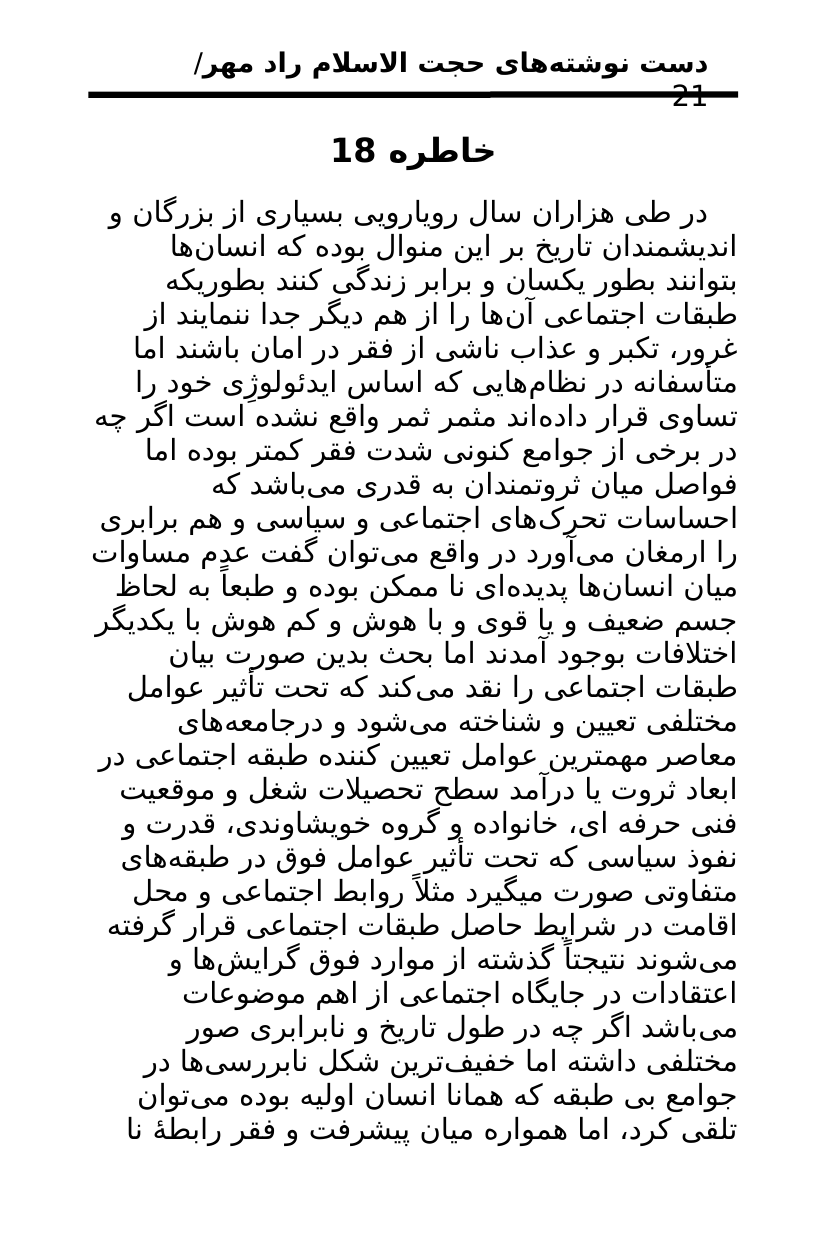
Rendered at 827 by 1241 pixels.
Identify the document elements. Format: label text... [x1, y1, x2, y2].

text خاطره 18 [89, 132, 738, 170]
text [89, 195, 738, 1146]
